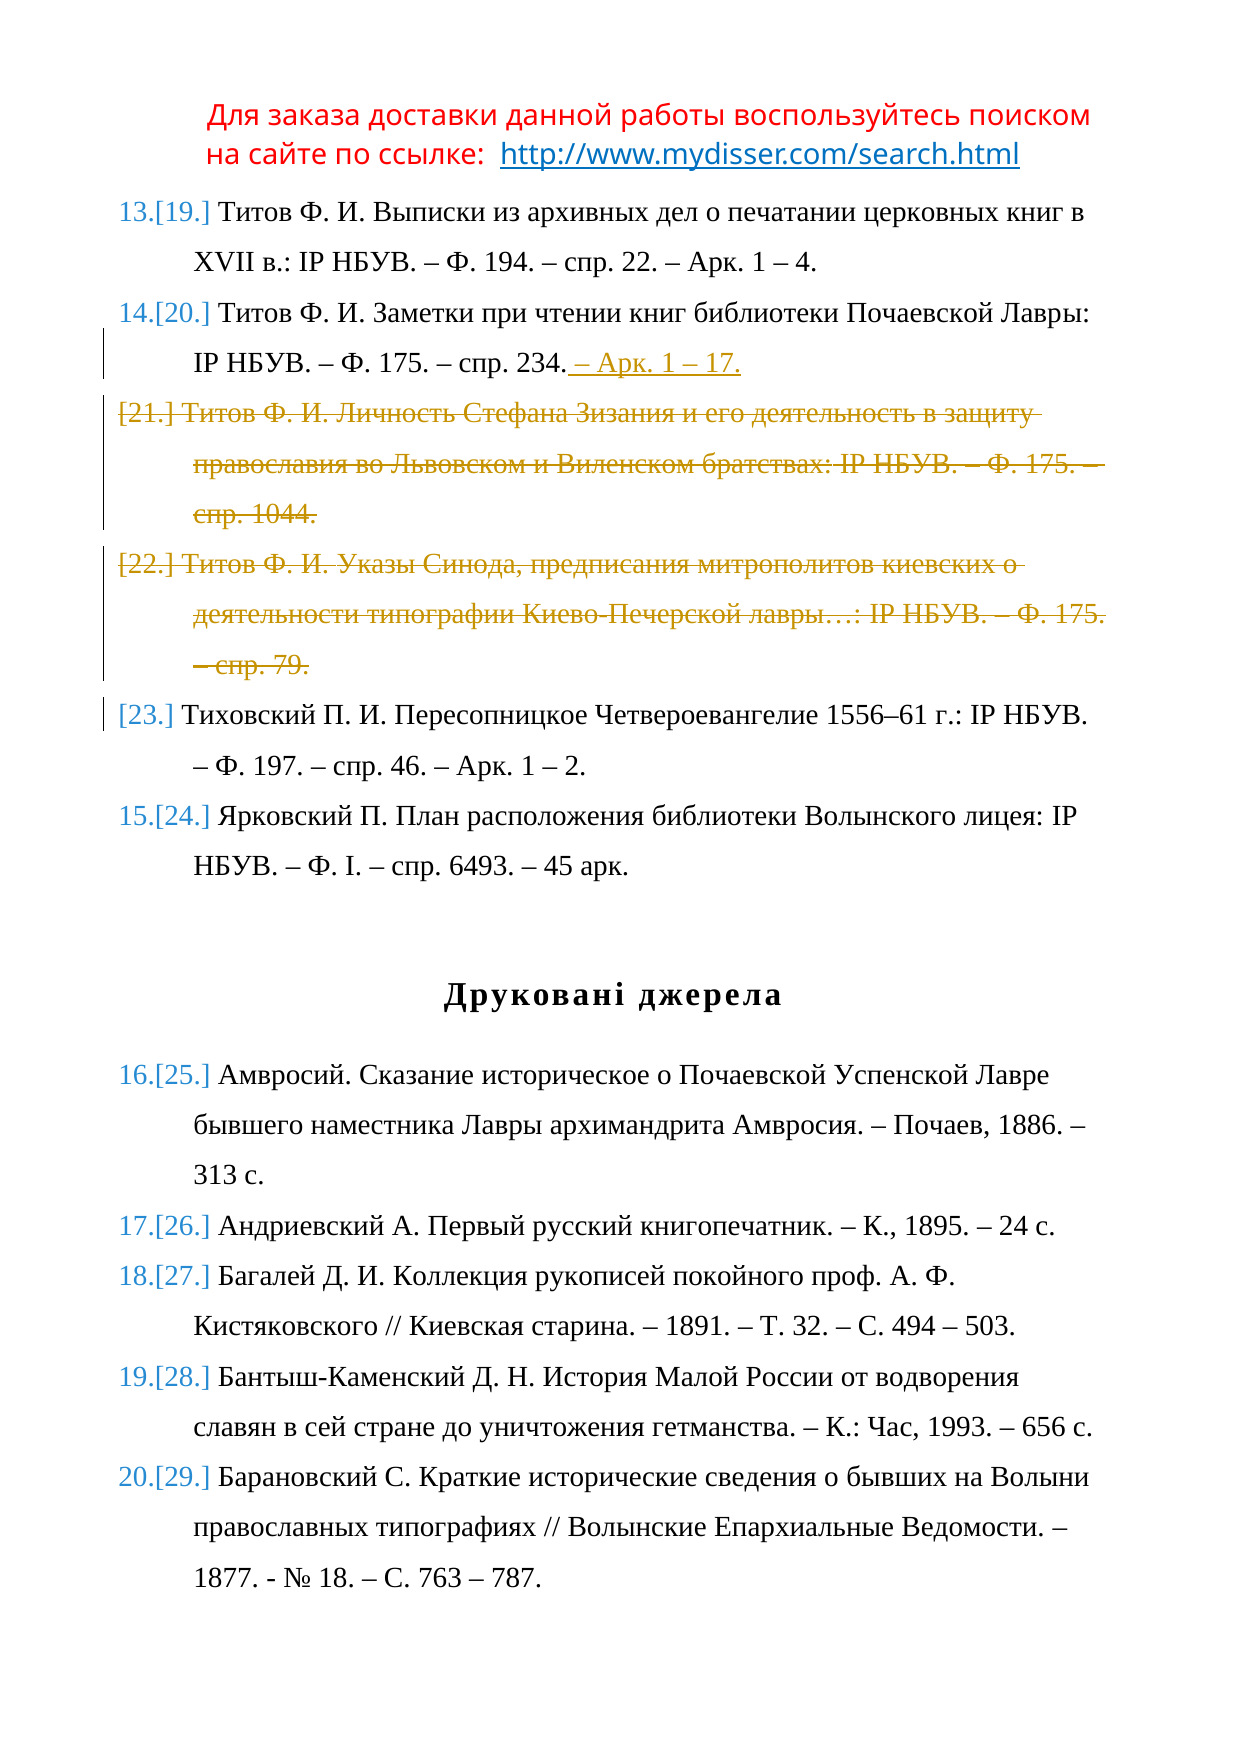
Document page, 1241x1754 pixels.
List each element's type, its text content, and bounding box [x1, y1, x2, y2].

list Титов Ф. И. Выписки из архивных дел о печатании церковных книг в XVII в.: ІР НБУВ. – Ф. 194. – спр. 22. – Арк. 1 – 4. [118, 194, 1107, 278]
list Тиховский П. И. Пересопницкое Четвероевангелие 1556–61 г.: ІР НБУВ. – Ф. 197. – спр. 46. – Арк. 1 – 2. [118, 697, 1107, 781]
list Ярковский П. План расположения библиотеки Волынского лицея: ІР НБУВ. – Ф. І. – спр. 6493. – 45 арк. [118, 798, 1107, 882]
list Титов Ф. И. Заметки при чтении книг библиотеки Почаевской Лавры: ІР НБУВ. – Ф. 175. – спр. 234. [118, 295, 1107, 379]
list Барановский С. Краткие исторические сведения о бывших на Волыни православных типографиях // Волынские Епархиальные Ведомости. – 1877. - № 18. – С. 763 – 787. [118, 1459, 1107, 1593]
list Багалей Д. И. Коллекция рукописей покойного проф. А. Ф. Кистяковского // Киевская старина. – 1891. – Т. 32. – С. 494 – 503. [118, 1258, 1107, 1342]
text Друковані джерела [118, 974, 1107, 1012]
list Бантыш-Каменский Д. Н. История Малой России от водворения славян в сей стране до уничтожения гетманства. – К.: Час, 1993. – 656 с. [118, 1359, 1107, 1442]
list Амвросий. Сказание историческое о Почаевской Успенской Лавре бывшего наместника Лавры архимандрита Амвросия. – Почаев, 1886. – 313 с. [118, 1057, 1107, 1191]
list Андриевский А. Первый русский книгопечатник. – К., 1895. – 24 с. [118, 1208, 1107, 1241]
